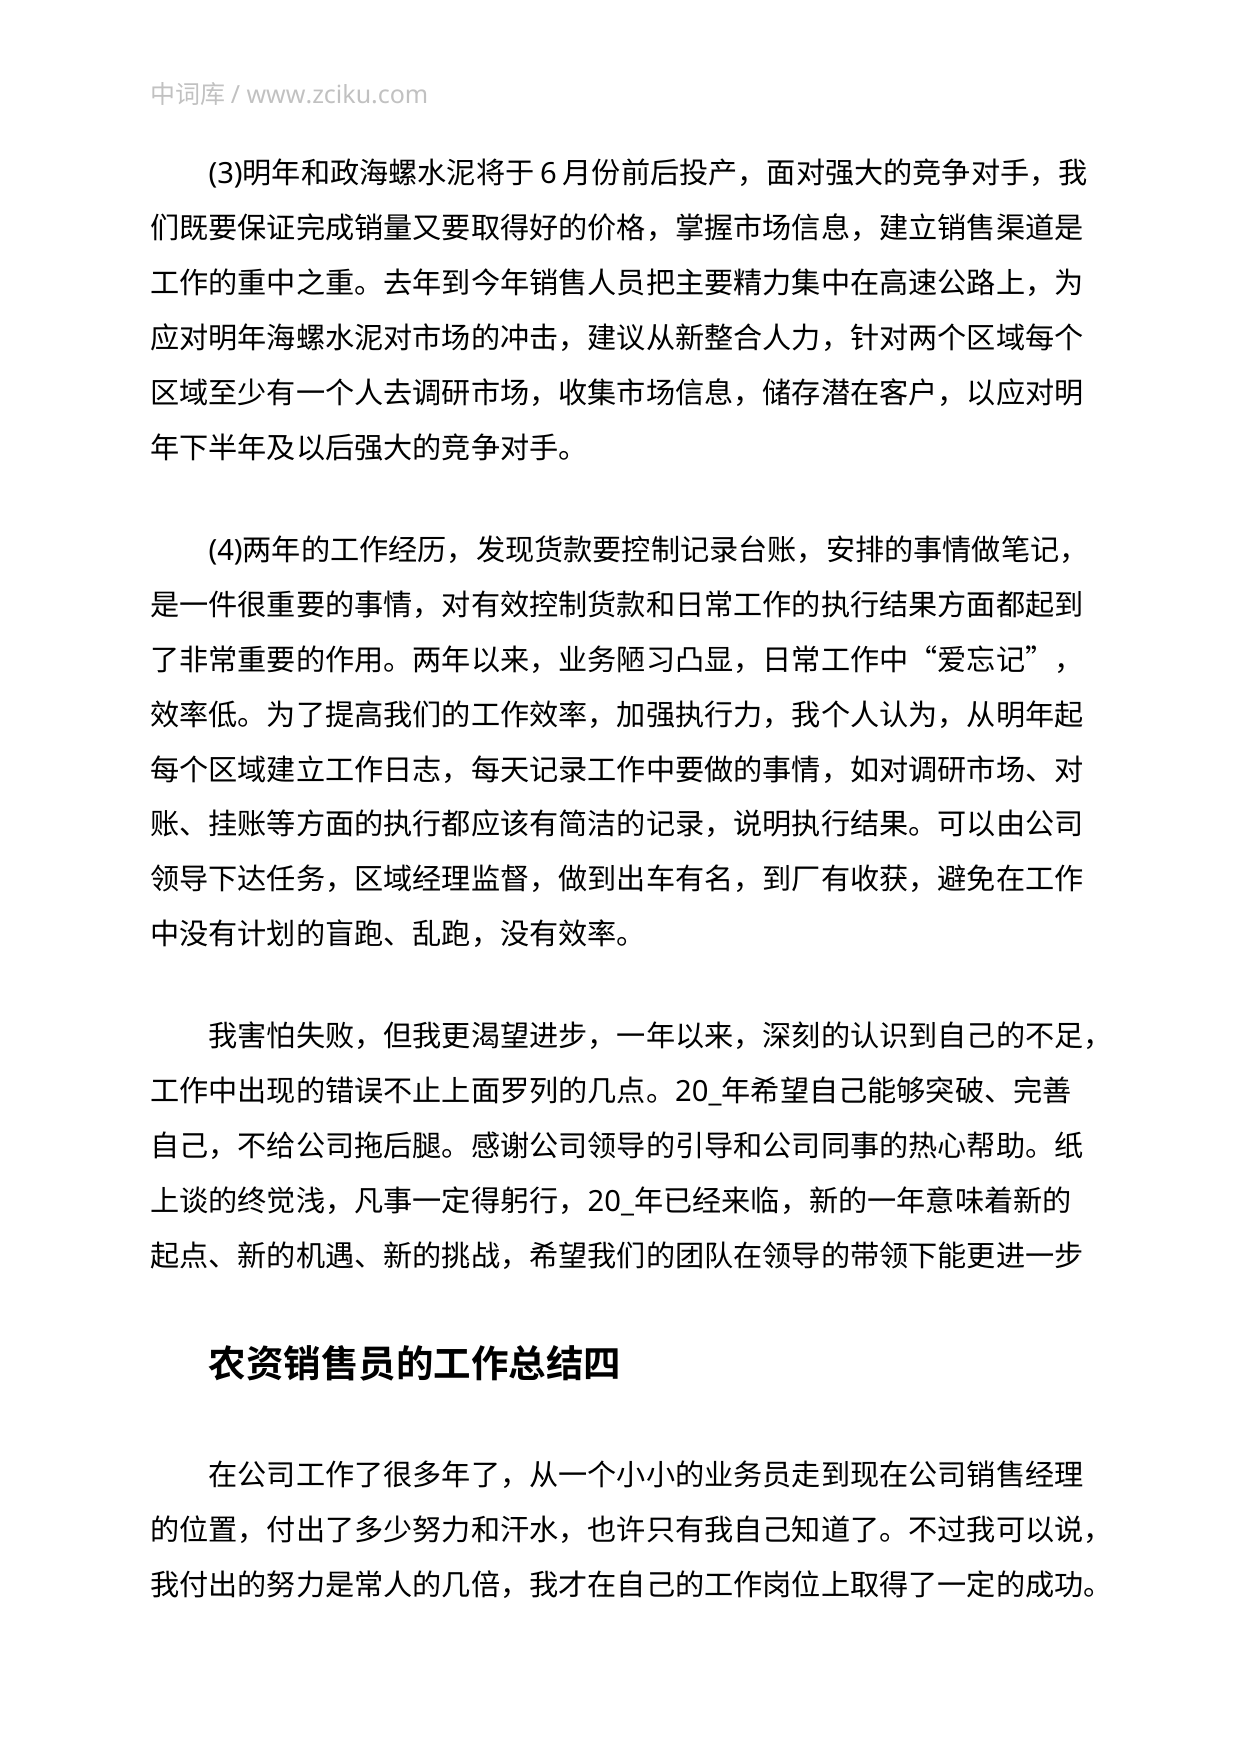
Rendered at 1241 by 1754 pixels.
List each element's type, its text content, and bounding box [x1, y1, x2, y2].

text 我害怕失败，但我更渴望进步，一年以来，深刻的认识到自己的不足，工作中出现的错误不止上面罗列的几点。20_年希望自己能够突破、完善自己，不给公司拖后腿。感谢公司领导的引导和公司同事的热心帮助。纸上谈的终觉浅，凡事一定得躬行，20_年已经来临，新的一年意味着新的起点、新的机遇、新的挑战，希望我们的团队在领导的带领下能更进一步 [150, 1012, 1090, 1274]
text 农资销售员的工作总结四 [150, 1334, 1090, 1388]
text (4)两年的工作经历，发现货款要控制记录台账，安排的事情做笔记，是一件很重要的事情，对有效控制货款和日常工作的执行结果方面都起到了非常重要的作用。两年以来，业务陋习凸显，日常工作中“爱忘记”，效率低。为了提高我们的工作效率，加强执行力，我个人认为，从明年起每个区域建立工作日志，每天记录工作中要做的事情，如对调研市场、对账、挂账等方面的执行都应该有简洁的记录，说明执行结果。可以由公司领导下达任务，区域经理监督，做到出车有名，到厂有收获，避免在工作中没有计划的盲跑、乱跑，没有效率。 [150, 526, 1090, 953]
text (3)明年和政海螺水泥将于6月份前后投产，面对强大的竞争对手，我们既要保证完成销量又要取得好的价格，掌握市场信息，建立销售渠道是工作的重中之重。去年到今年销售人员把主要精力集中在高速公路上，为应对明年海螺水泥对市场的冲击，建议从新整合人力，针对两个区域每个区域至少有一个人去调研市场，收集市场信息，储存潜在客户，以应对明年下半年及以后强大的竞争对手。 [150, 150, 1090, 467]
text 在公司工作了很多年了，从一个小小的业务员走到现在公司销售经理的位置，付出了多少努力和汗水，也许只有我自己知道了。不过我可以说，我付出的努力是常人的几倍，我才在自己的工作岗位上取得了一定的成功。 [150, 1451, 1090, 1603]
